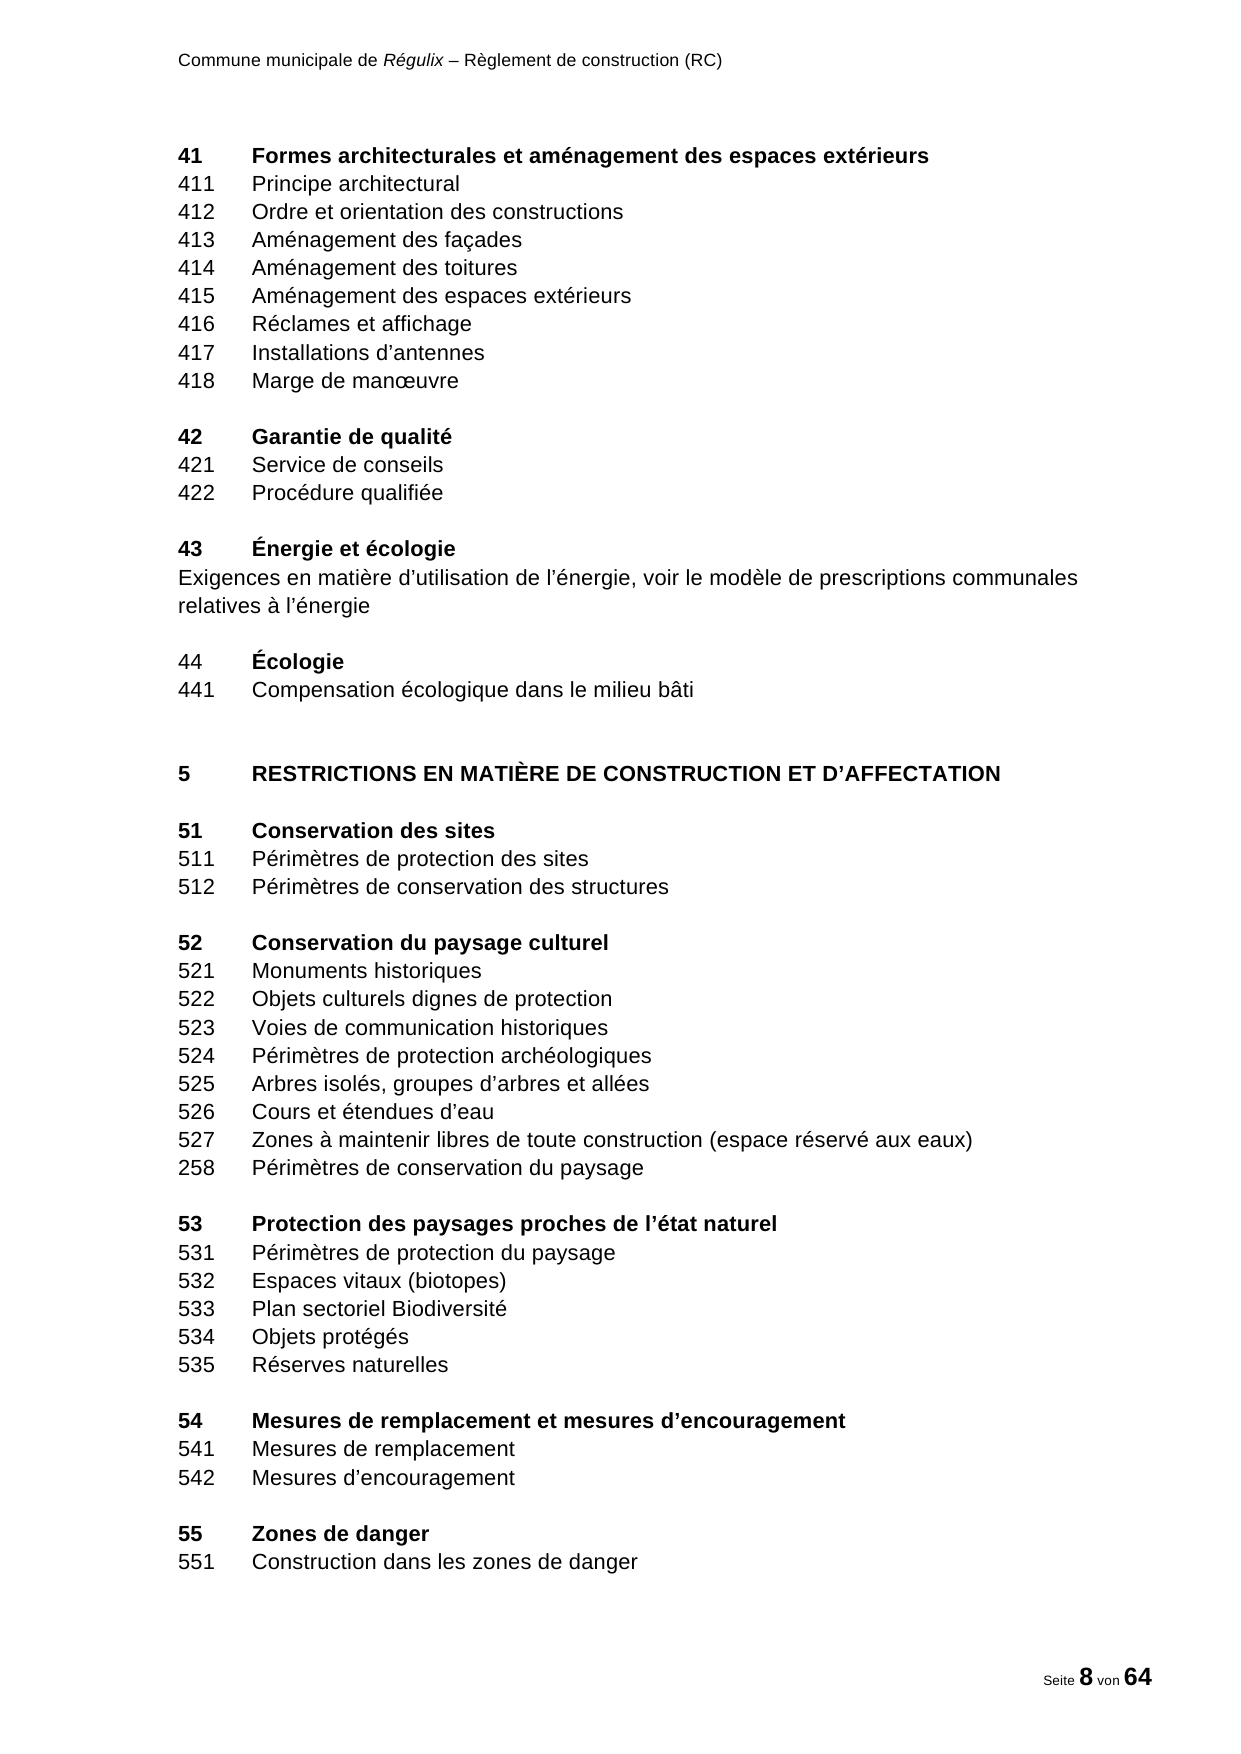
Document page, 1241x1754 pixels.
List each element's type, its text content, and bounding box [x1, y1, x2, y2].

text 417 Installations d’antennes [178, 336, 1152, 364]
text 412 Ordre et orientation des constructions [178, 196, 1152, 224]
text 52 Conservation du paysage culturel [178, 927, 1152, 955]
text 5 RESTRICTIONS EN MATIÈRE DE CONSTRUCTION ET D’AFFECTATION [178, 758, 1152, 786]
text 533 Plan sectoriel Biodiversité [178, 1293, 1152, 1321]
text 42 Garantie de qualité [178, 421, 1152, 449]
text 523 Voies de communication historiques [178, 1011, 1152, 1039]
text 541 Mesures de remplacement [178, 1433, 1152, 1461]
text 521 Monuments historiques [178, 955, 1152, 983]
text 54 Mesures de remplacement et mesures d’encouragement [178, 1405, 1152, 1433]
text 53 Protection des paysages proches de l’état naturel [178, 1208, 1152, 1236]
text 551 Construction dans les zones de danger [178, 1546, 1152, 1574]
text 421 Service de conseils [178, 449, 1152, 477]
text 51 Conservation des sites [178, 814, 1152, 843]
text 44 Écologie [178, 646, 1152, 674]
text 542 Mesures d’encouragement [178, 1461, 1152, 1489]
text 43 Énergie et écologie [178, 533, 1152, 561]
text 526 Cours et étendues d’eau [178, 1096, 1152, 1124]
text 535 Réserves naturelles [178, 1349, 1152, 1377]
text 411 Principe architectural [178, 168, 1152, 196]
text 531 Périmètres de protection du paysage [178, 1236, 1152, 1264]
text 527 Zones à maintenir libres de toute construction (espace réservé aux eaux) [178, 1124, 1152, 1152]
text 525 Arbres isolés, groupes d’arbres et allées [178, 1068, 1152, 1096]
text 418 Marge de manœuvre [178, 364, 1152, 393]
text 413 Aménagement des façades [178, 224, 1152, 252]
text 415 Aménagement des espaces extérieurs [178, 280, 1152, 308]
text 55 Zones de danger [178, 1518, 1152, 1546]
text 534 Objets protégés [178, 1321, 1152, 1349]
text 532 Espaces vitaux (biotopes) [178, 1264, 1152, 1293]
text 522 Objets culturels dignes de protection [178, 983, 1152, 1011]
text 441 Compensation écologique dans le milieu bâti [178, 674, 1152, 702]
text 416 Réclames et affichage [178, 308, 1152, 336]
text Exigences en matière d’utilisation de l’énergie, voir le modèle de prescriptions communales relatives à l’énergie [178, 561, 1152, 618]
text 41 Formes architecturales et aménagement des espaces extérieurs [178, 139, 1152, 168]
text 414 Aménagement des toitures [178, 252, 1152, 280]
text 422 Procédure qualifiée [178, 477, 1152, 505]
text 258 Périmètres de conservation du paysage [178, 1152, 1152, 1180]
text 512 Périmètres de conservation des structures [178, 871, 1152, 899]
text 524 Périmètres de protection archéologiques [178, 1039, 1152, 1068]
text 511 Périmètres de protection des sites [178, 843, 1152, 871]
